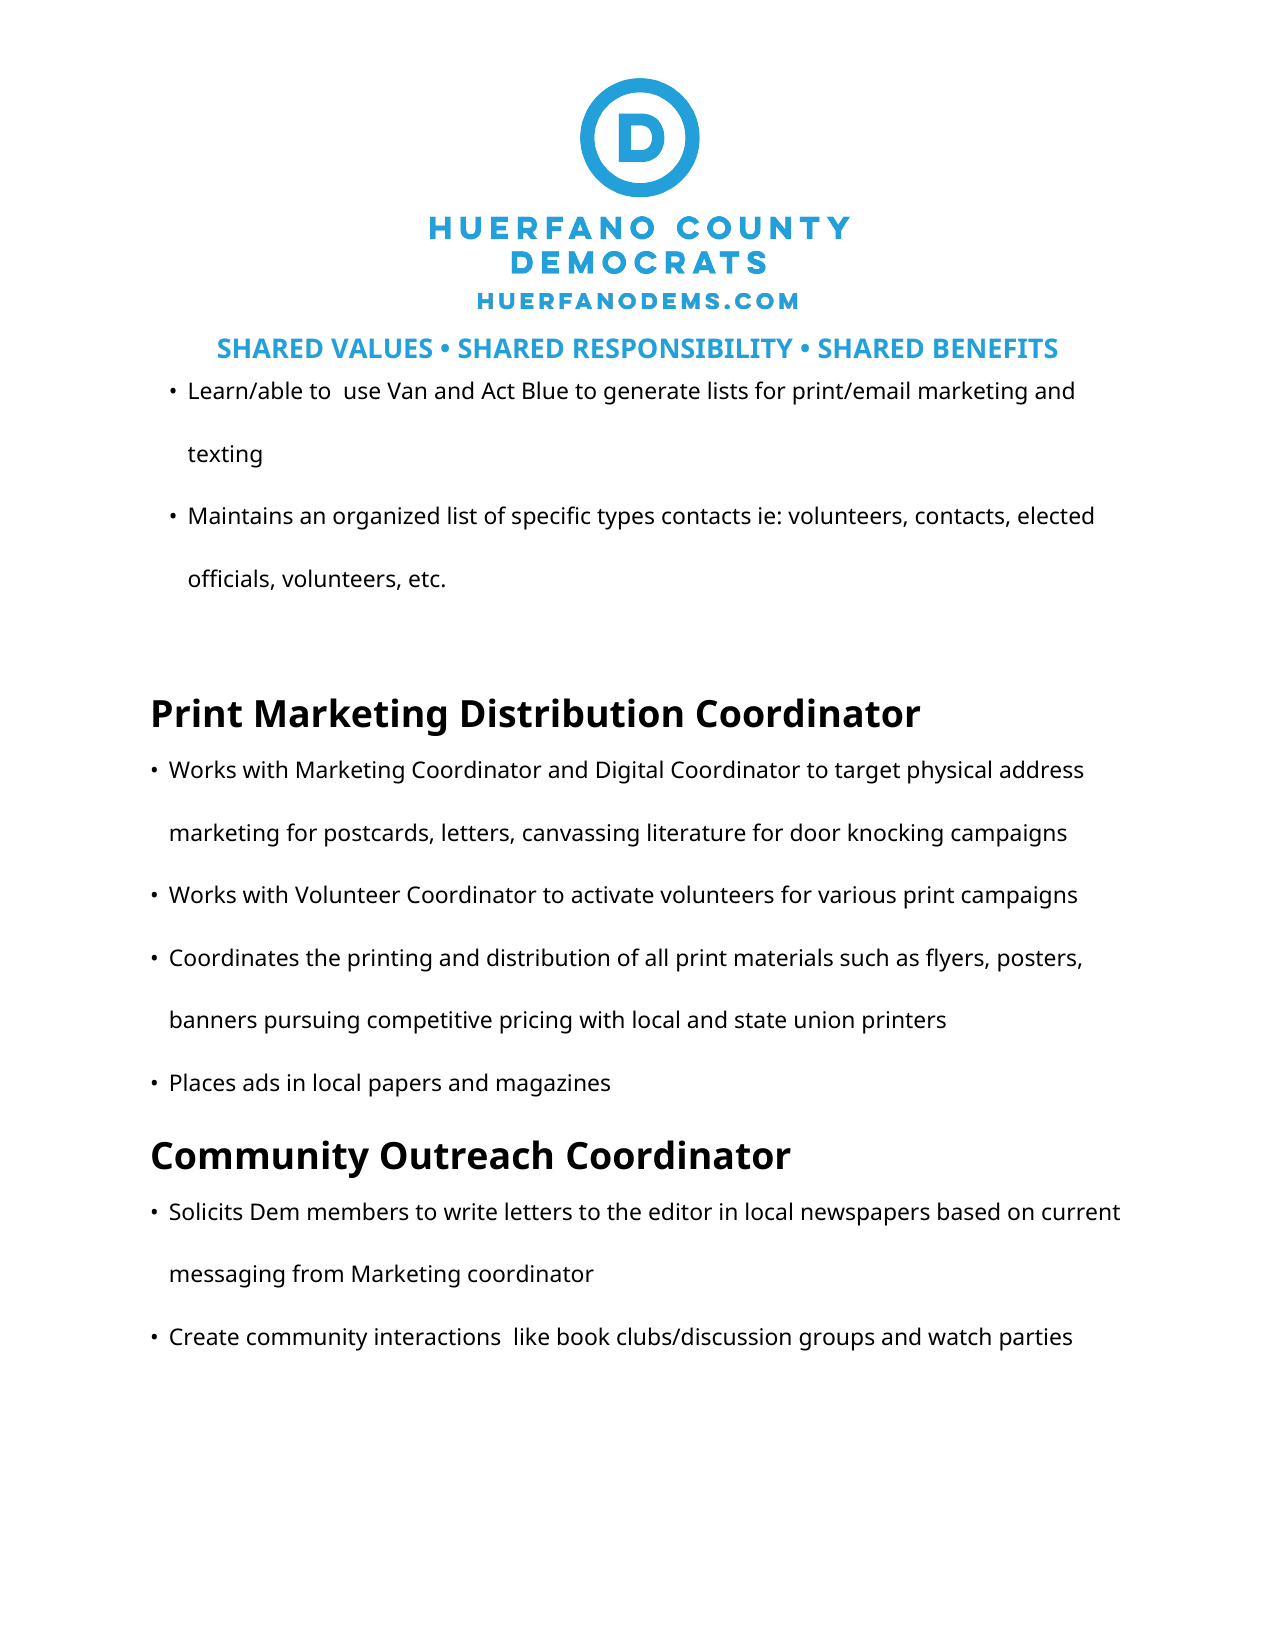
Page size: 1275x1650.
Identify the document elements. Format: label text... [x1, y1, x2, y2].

list Works with Marketing Coordinator and Digital Coordinator to target physical address marketing for postcards, letters, canvassing literature for door knocking campaigns [150, 754, 1125, 848]
list Solicits Dem members to write letters to the editor in local newspapers based on current messaging from Marketing coordinator [150, 1195, 1125, 1289]
list Maintains an organized list of specific types contacts ie: volunteers, contacts, elected officials, volunteers, etc. [169, 500, 1125, 594]
list Learn/able to use Van and Act Blue to generate lists for print/email marketing and texting [169, 375, 1125, 469]
text Community Outreach Coordinator [150, 1129, 1125, 1180]
list Coordinates the printing and distribution of all print materials such as flyers, posters, banners pursuing competitive pricing with local and state union printers [150, 942, 1125, 1035]
list Works with Volunteer Coordinator to activate volunteers for various print campaigns [150, 879, 1125, 910]
picture [420, 75, 855, 319]
list Create community interactions like book clubs/discussion groups and watch parties [150, 1320, 1125, 1352]
text Print Marketing Distribution Coordinator [150, 688, 1125, 739]
list Places ads in local papers and magazines [150, 1067, 1125, 1098]
